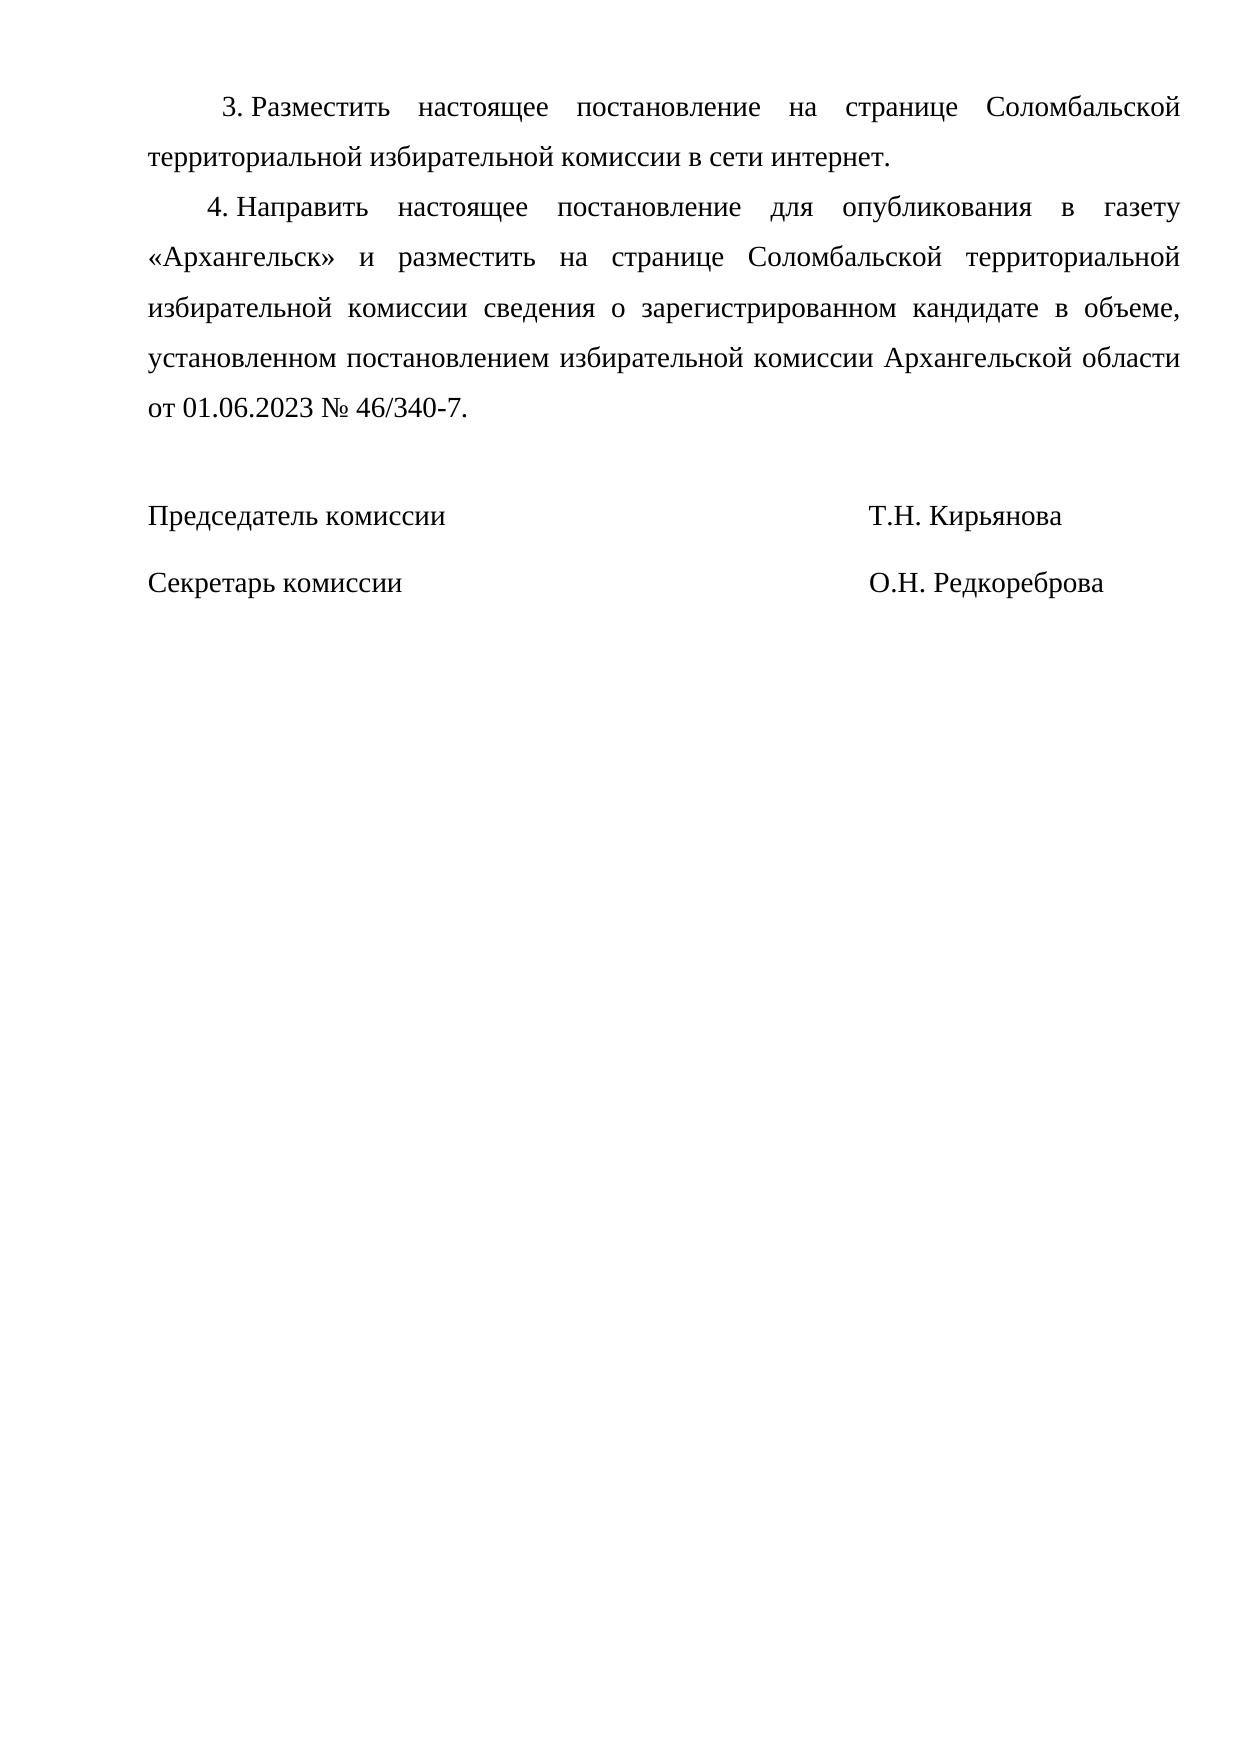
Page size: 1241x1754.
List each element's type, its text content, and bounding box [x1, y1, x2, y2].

text 4. Направить настоящее постановление для опубликования в газету «Архангельск» и разместить на странице Соломбальской территориальной избирательной комиссии сведения о зарегистрированном кандидате в объеме, установленном постановлением избирательной комиссии Архангельской области от 01.06.2023 № 46/340-7. [148, 189, 1181, 424]
text Председатель комиссии Т.Н. Кирьянова [148, 498, 1181, 532]
text 3. Разместить настоящее постановление на странице Соломбальской территориальной избирательной комиссии в сети интернет. [148, 89, 1181, 172]
text Секретарь комиссии О.Н. Редкореброва [148, 565, 1181, 599]
